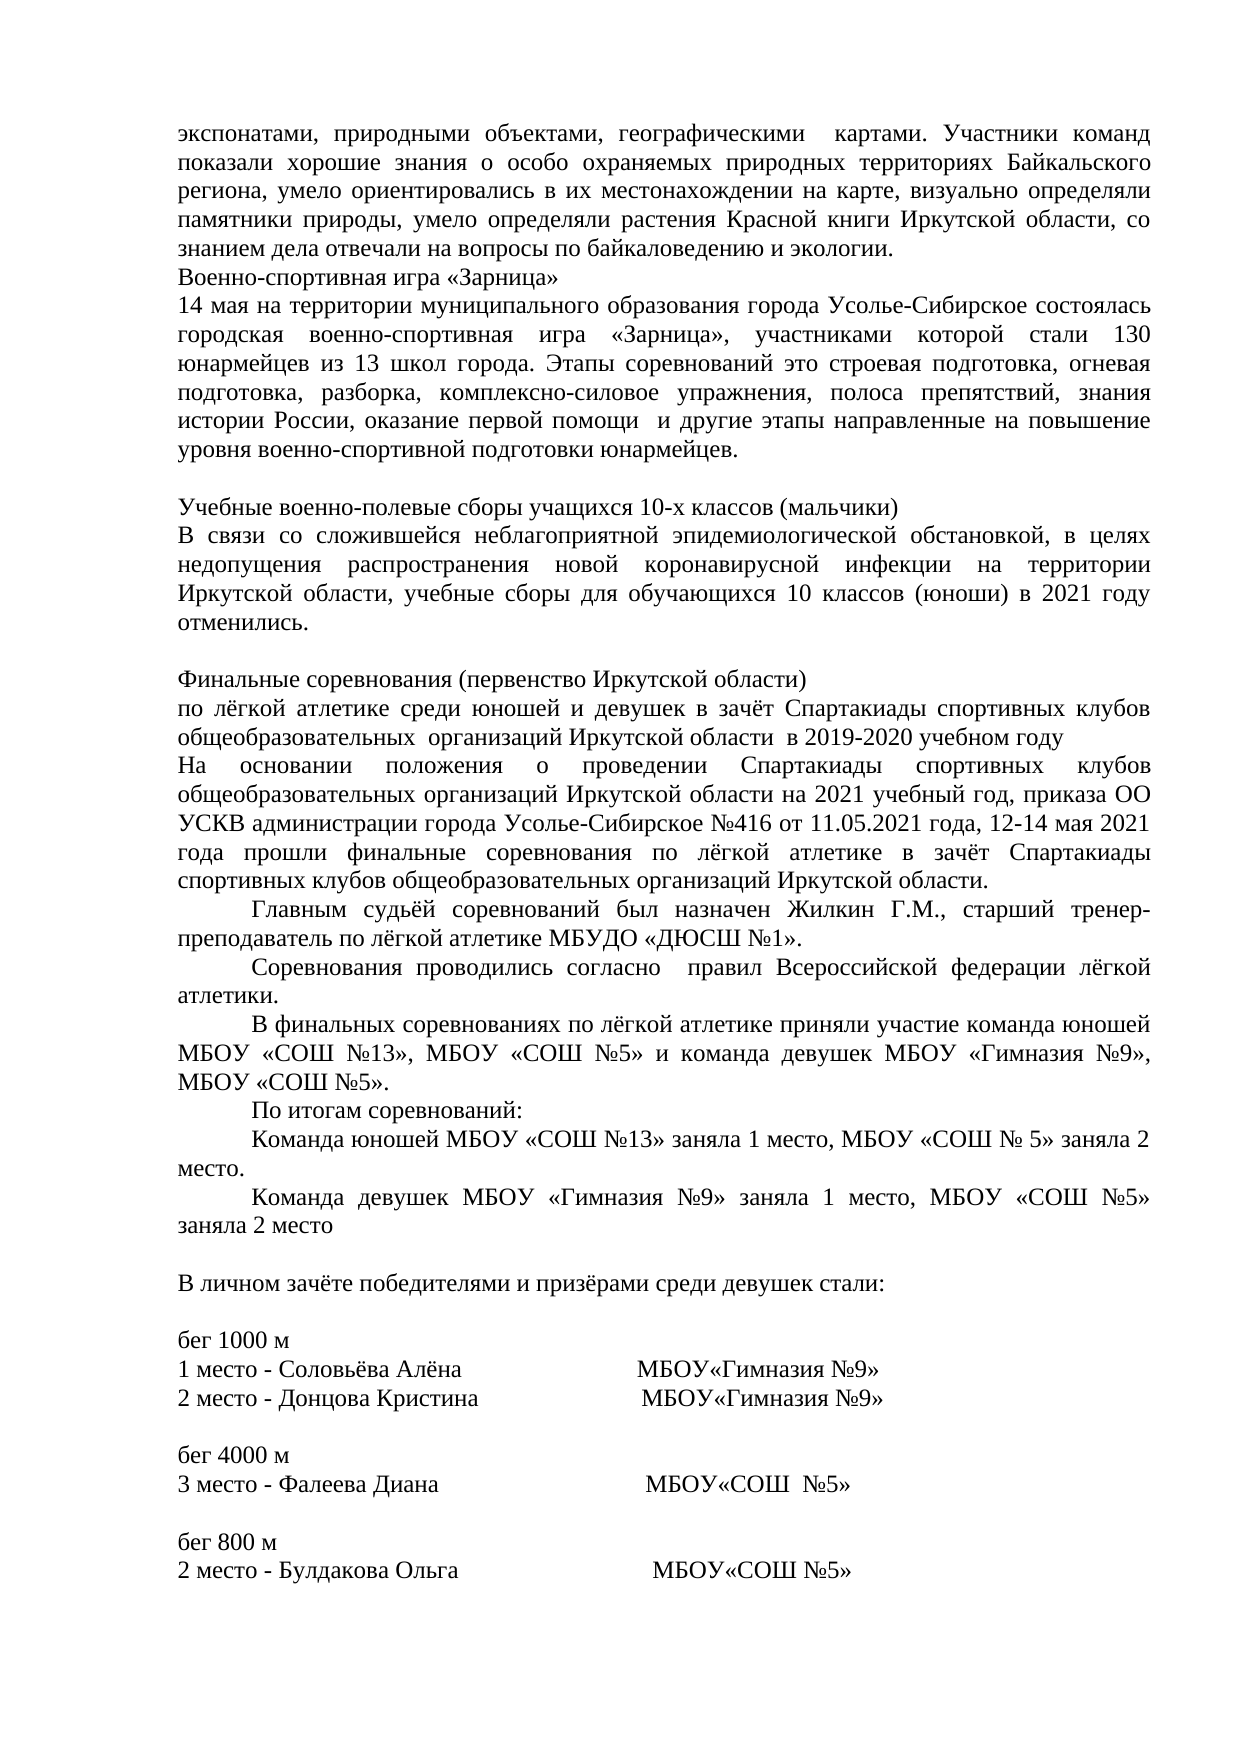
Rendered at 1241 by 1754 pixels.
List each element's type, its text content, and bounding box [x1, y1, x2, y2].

text Учебные военно-полевые сборы учащихся 10-х классов (мальчики) [177, 492, 1152, 521]
text Команда девушек МБОУ «Гимназия №9» заняла 1 место, МБОУ «СОШ №5» заняла 2 место [177, 1182, 1152, 1239]
text В личном зачёте победителями и призёрами среди девушек стали: [177, 1268, 1152, 1297]
text Военно-спортивная игра «Зарница» [177, 262, 1152, 291]
text 14 мая на территории муниципального образования города Усолье-Сибирское состоялась городская военно-спортивная игра «Зарница», участниками которой стали 130 юнармейцев из 13 школ города. Этапы соревнований это строевая подготовка, огневая подготовка, разборка, комплексно-силовое упражнения, полоса препятствий, знания истории России, оказание первой помощи и другие этапы направленные на повышение уровня военно-спортивной подготовки юнармейцев. [177, 291, 1152, 463]
text бег 4000 м [177, 1441, 1152, 1469]
text В связи со сложившейся неблагоприятной эпидемиологической обстановкой, в целях недопущения распространения новой коронавирусной инфекции на территории Иркутской области, учебные сборы для обучающихся 10 классов (юноши) в 2021 году отменились. [177, 521, 1152, 636]
text Финальные соревнования (первенство Иркутской области) [177, 664, 1152, 693]
text 1 место - Соловьёва Алёна МБОУ«Гимназия №9» [177, 1354, 1152, 1383]
text 2 место - Донцова Кристина МБОУ«Гимназия №9» [177, 1383, 1152, 1412]
text Главным судьёй соревнований был назначен Жилкин Г.М., старший тренер-преподаватель по лёгкой атлетике МБУДО «ДЮСШ №1». [177, 894, 1152, 952]
text Соревнования проводились согласно правил Всероссийской федерации лёгкой атлетики. [177, 952, 1152, 1009]
text по лёгкой атлетике среди юношей и девушек в зачёт Спартакиады спортивных клубов общеобразовательных организаций Иркутской области в 2019-2020 учебном году [177, 693, 1152, 751]
text На основании положения о проведении Спартакиады спортивных клубов общеобразовательных организаций Иркутской области на 2021 учебный год, приказа ОО УСКВ администрации города Усолье-Сибирское №416 от 11.05.2021 года, 12-14 мая 2021 года прошли финальные соревнования по лёгкой атлетике в зачёт Спартакиады спортивных клубов общеобразовательных организаций Иркутской области. [177, 751, 1152, 894]
text бег 800 м [177, 1527, 1152, 1556]
text По итогам соревнований: [177, 1096, 1152, 1124]
text 3 место - Фалеева Диана МБОУ«СОШ №5» [177, 1469, 1152, 1498]
text 2 место - Булдакова Ольга МБОУ«СОШ №5» [177, 1556, 1152, 1584]
text В финальных соревнованиях по лёгкой атлетике приняли участие команда юношей МБОУ «СОШ №13», МБОУ «СОШ №5» и команда девушек МБОУ «Гимназия №9», МБОУ «СОШ №5». [177, 1009, 1152, 1096]
text Команда юношей МБОУ «СОШ №13» заняла 1 место, МБОУ «СОШ № 5» заняла 2 место. [177, 1124, 1152, 1182]
text бег 1000 м [177, 1326, 1152, 1354]
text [177, 118, 1152, 262]
